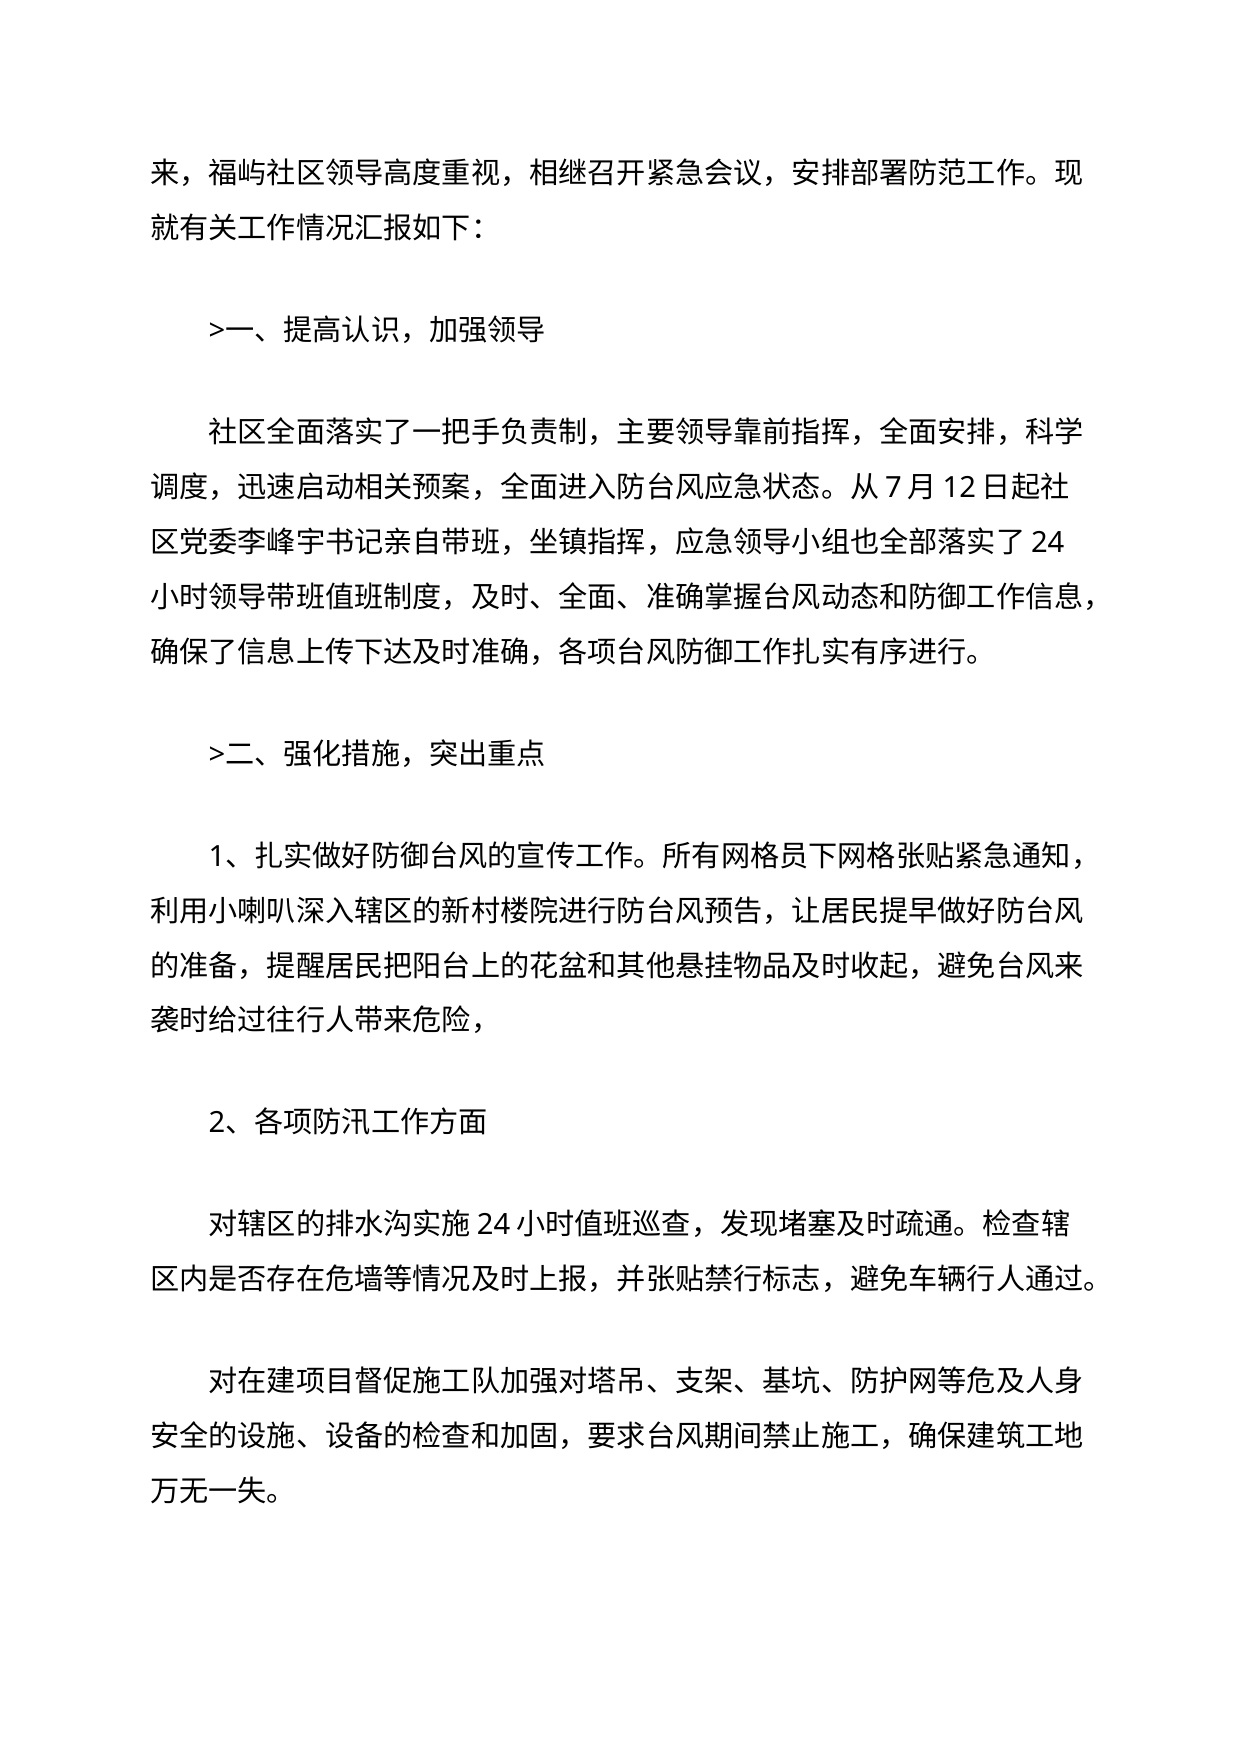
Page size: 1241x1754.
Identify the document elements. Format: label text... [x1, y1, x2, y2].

text >二、强化措施，突出重点 [150, 730, 1090, 773]
text 2、各项防汛工作方面 [150, 1099, 1090, 1141]
text 社区全面落实了一把手负责制，主要领导靠前指挥，全面安排，科学调度，迅速启动相关预案，全面进入防台风应急状态。从7月12日起社区党委李峰宇书记亲自带班，坐镇指挥，应急领导小组也全部落实了24小时领导带班值班制度，及时、全面、准确掌握台风动态和防御工作信息，确保了信息上传下达及时准确，各项台风防御工作扎实有序进行。 [150, 409, 1090, 671]
text 对辖区的排水沟实施24小时值班巡查，发现堵塞及时疏通。检查辖区内是否存在危墙等情况及时上报，并张贴禁行标志，避免车辆行人通过。 [150, 1201, 1090, 1298]
text >一、提高认识，加强领导 [150, 307, 1090, 349]
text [150, 150, 1090, 247]
text 对在建项目督促施工队加强对塔吊、支架、基坑、防护网等危及人身安全的设施、设备的检查和加固，要求台风期间禁止施工，确保建筑工地万无一失。 [150, 1357, 1090, 1509]
text 1、扎实做好防御台风的宣传工作。所有网格员下网格张贴紧急通知，利用小喇叭深入辖区的新村楼院进行防台风预告，让居民提早做好防台风的准备，提醒居民把阳台上的花盆和其他悬挂物品及时收起，避免台风来袭时给过往行人带来危险， [150, 832, 1090, 1039]
